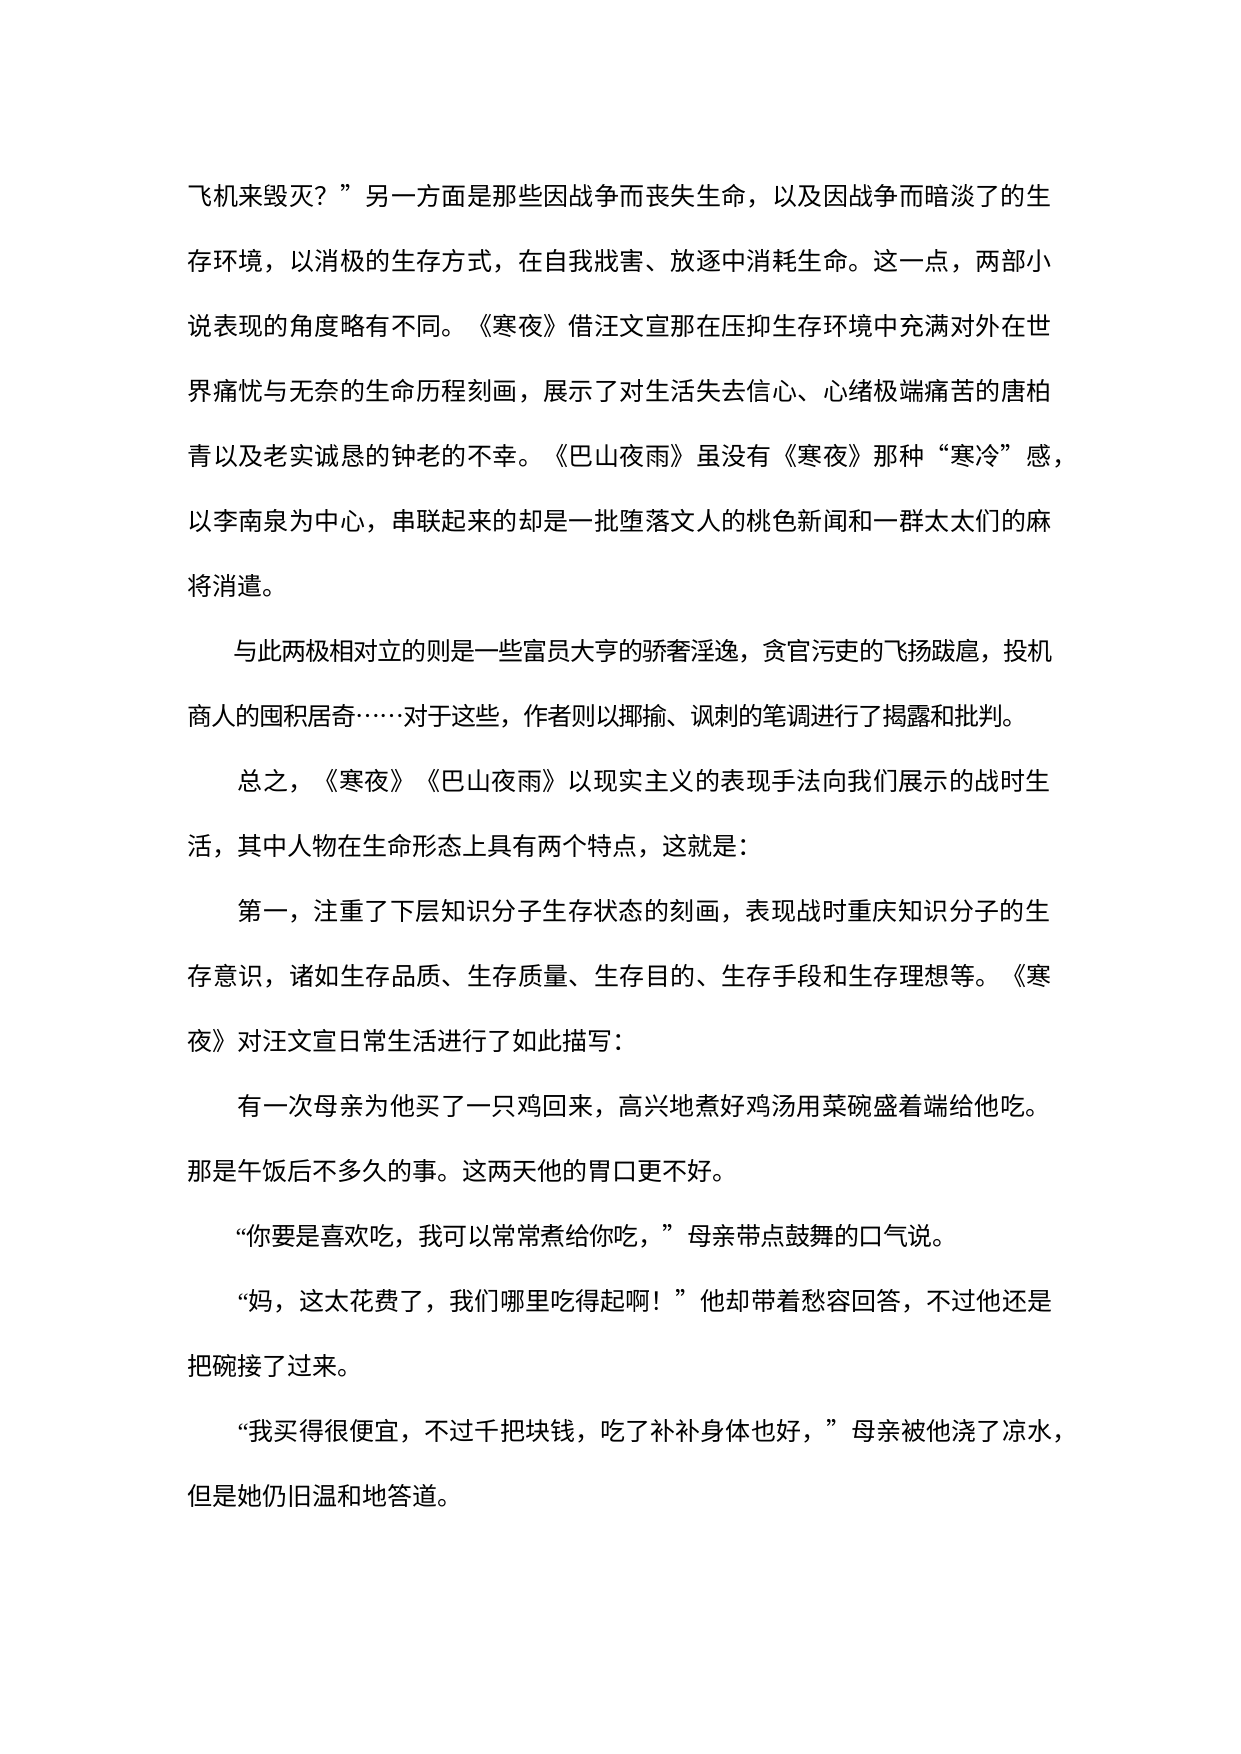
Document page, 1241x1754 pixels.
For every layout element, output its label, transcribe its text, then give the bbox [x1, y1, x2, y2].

text “你要是喜欢吃，我可以常常煮给你吃，”母亲带点鼓舞的口气说。 [187, 1202, 1053, 1267]
text “妈，这太花费了，我们哪里吃得起啊！”他却带着愁容回答，不过他还是把碗接了过来。 [187, 1267, 1053, 1397]
text 第一，注重了下层知识分子生存状态的刻画，表现战时重庆知识分子的生存意识，诸如生存品质、生存质量、生存目的、生存手段和生存理想等。《寒夜》对汪文宣日常生活进行了如此描写： [187, 877, 1053, 1072]
text “我买得很便宜，不过千把块钱，吃了补补身体也好，”母亲被他浇了凉水，但是她仍旧温和地答道。 [187, 1397, 1053, 1527]
text 总之，《寒夜》《巴山夜雨》以现实主义的表现手法向我们展示的战时生活，其中人物在生命形态上具有两个特点，这就是： [187, 747, 1053, 877]
text 有一次母亲为他买了一只鸡回来，高兴地煮好鸡汤用菜碗盛着端给他吃。那是午饭后不多久的事。这两天他的胃口更不好。 [187, 1072, 1053, 1202]
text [187, 162, 1053, 617]
text 与此两极相对立的则是一些富员大亨的骄奢淫逸，贪官污吏的飞扬跋扈，投机商人的囤积居奇……对于这些，作者则以揶揄、讽刺的笔调进行了揭露和批判。 [187, 617, 1053, 747]
